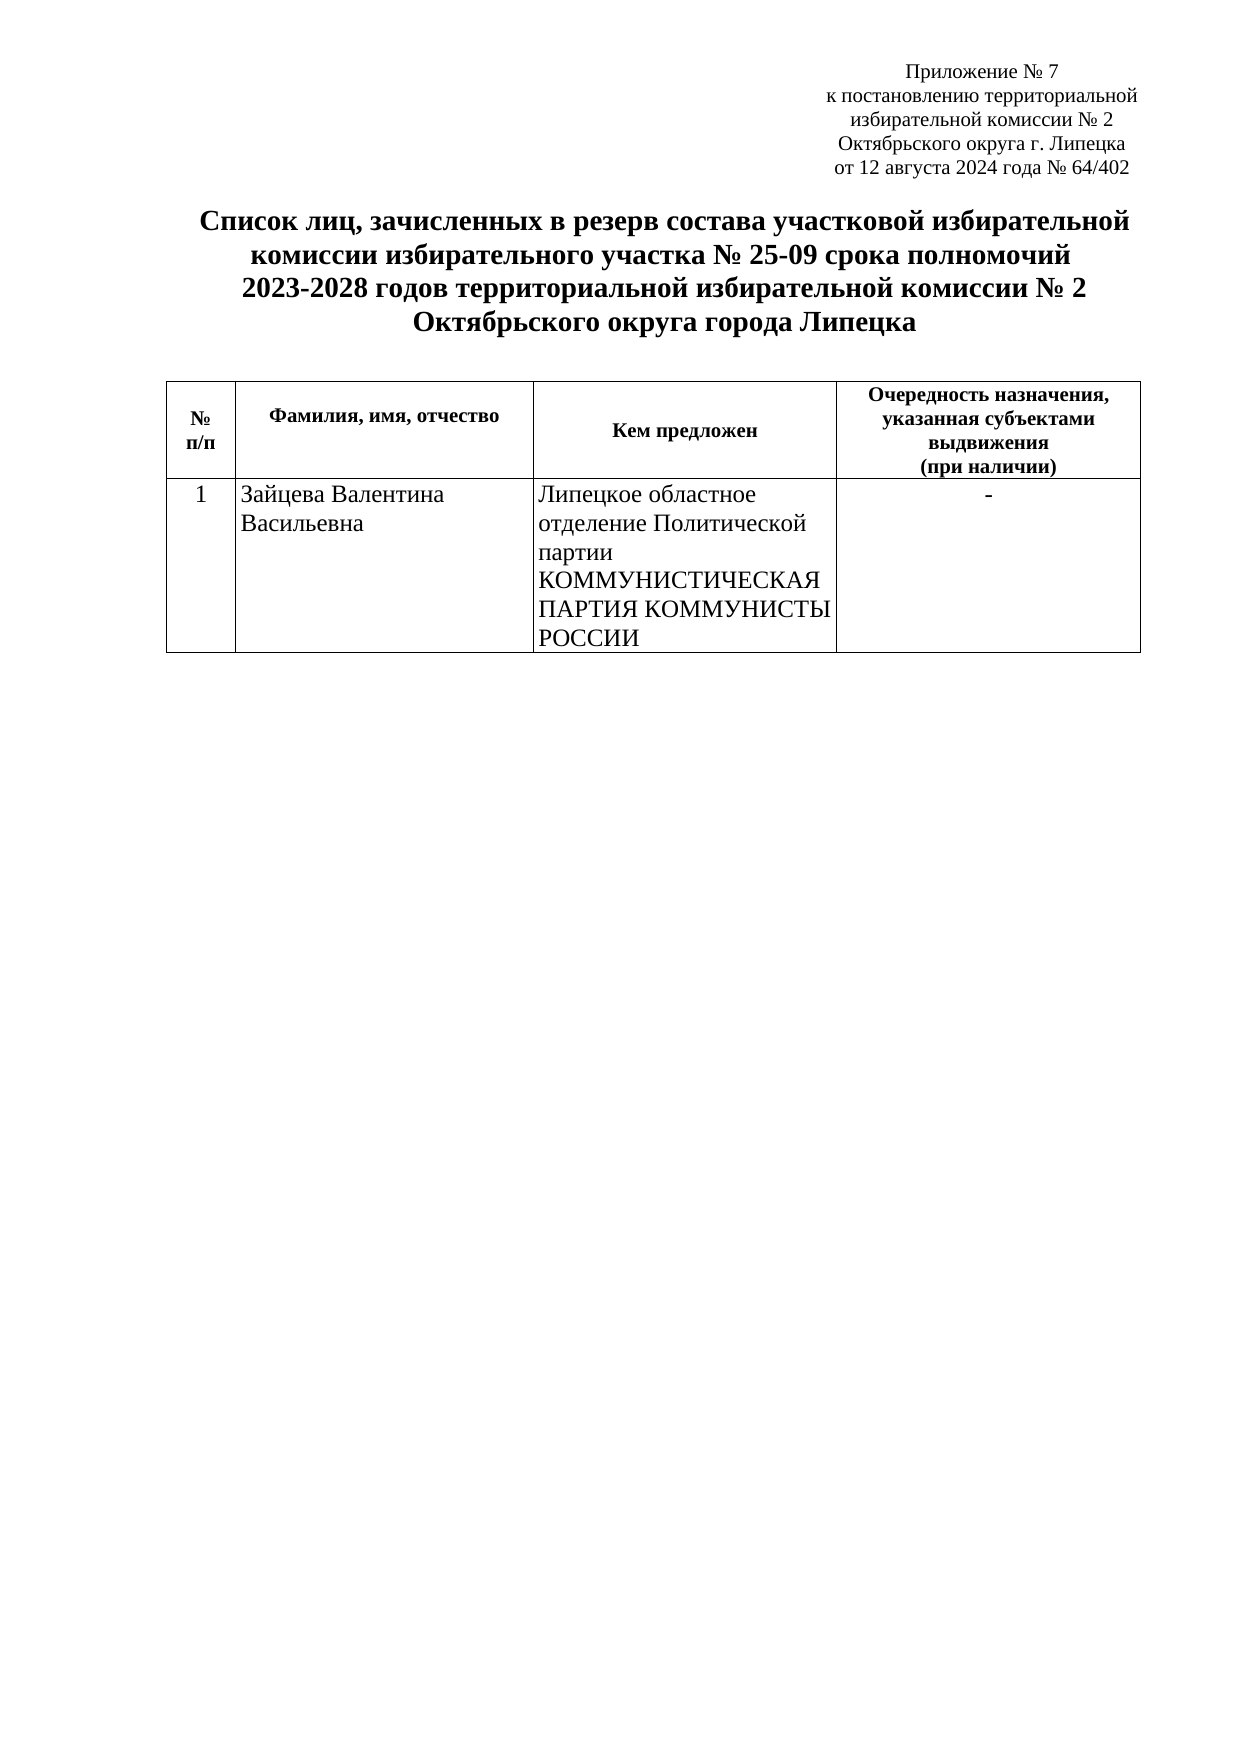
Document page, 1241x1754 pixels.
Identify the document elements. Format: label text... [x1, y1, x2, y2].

table_header Очередность назначения, указанная субъектами выдвижения (при наличии) [837, 382, 1140, 478]
table_cell 1 [167, 479, 235, 652]
table_cell Липецкое областное отделение Политической партии КОММУНИСТИЧЕСКАЯ ПАРТИЯ КОММУНИСТЫ РОССИИ [534, 479, 836, 652]
table_header № п/п [167, 382, 235, 478]
text избирательной комиссии № 2 [812, 107, 1152, 131]
text к постановлению территориальной [812, 83, 1152, 107]
text от 12 августа 2024 года № 64/402 [812, 155, 1152, 179]
text Список лиц, зачисленных в резерв состава участковой избирательной комиссии избирательного участка № 25-09 срока полномочий 2023-2028 годов территориальной избирательной комиссии № 2 Октябрьского округа города Липецка [177, 203, 1152, 338]
table_header Фамилия, имя, отчество [236, 382, 533, 478]
text Приложение № 7 [812, 59, 1152, 83]
table_cell - [837, 479, 1140, 652]
table_cell Зайцева Валентина Васильевна [236, 479, 533, 652]
text Октябрьского округа г. Липецка [812, 131, 1152, 155]
table_header Кем предложен [534, 382, 836, 478]
